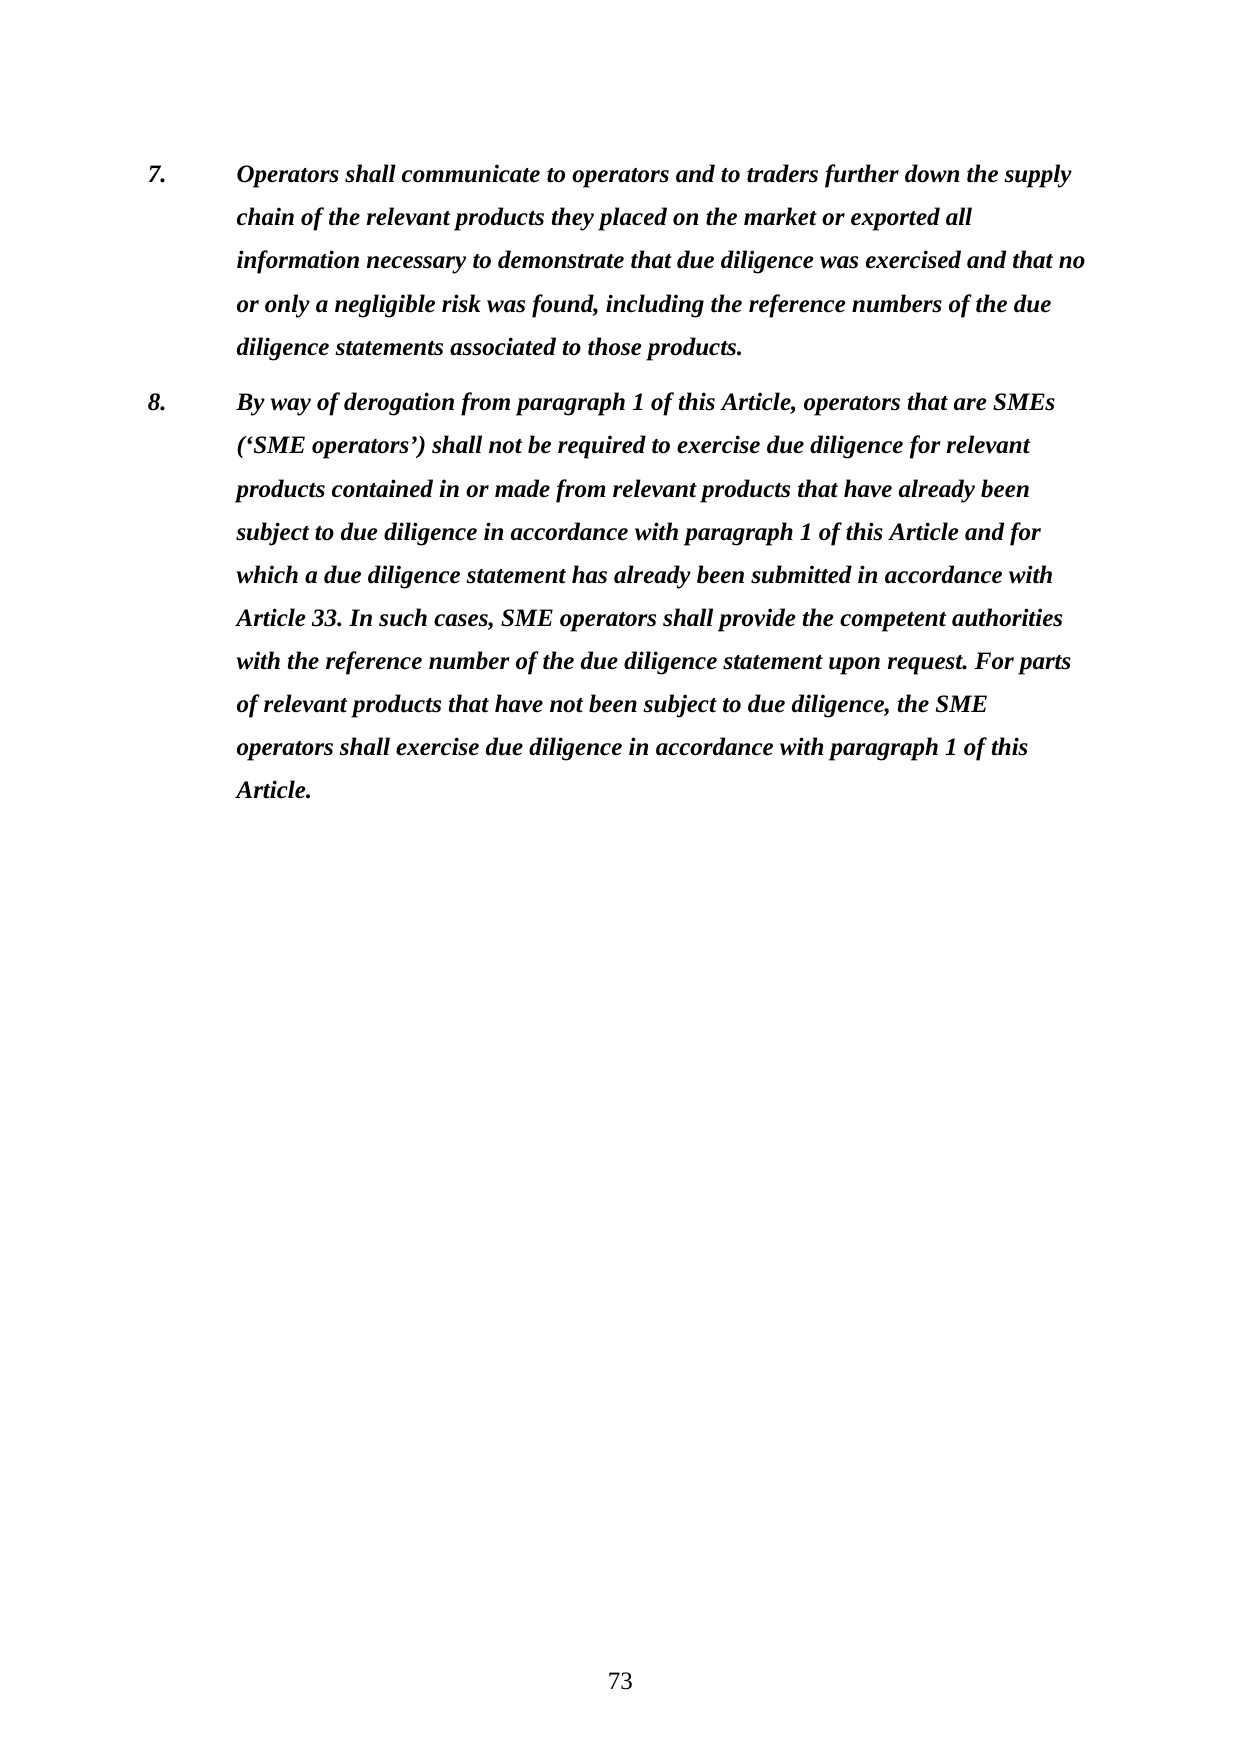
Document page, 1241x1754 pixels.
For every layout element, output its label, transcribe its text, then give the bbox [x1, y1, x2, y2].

text 8. By way of derogation from paragraph 1 of this Article, operators that are SMEs (‘SME operators’) shall not be required to exercise due diligence for relevant products contained in or made from relevant products that have already been subject to due diligence in accordance with paragraph 1 of this Article and for which a due diligence statement has already been submitted in accordance with Article 33. In such cases, SME operators shall provide the competent authorities with the reference number of the due diligence statement upon request. For parts of relevant products that have not been subject to due diligence, the SME operators shall exercise due diligence in accordance with paragraph 1 of this Article. [148, 387, 1092, 804]
text 7. Operators shall communicate to operators and to traders further down the supply chain of the relevant products they placed on the market or exported all information necessary to demonstrate that due diligence was exercised and that no or only a negligible risk was found, including the reference numbers of the due diligence statements associated to those products. [148, 159, 1092, 361]
